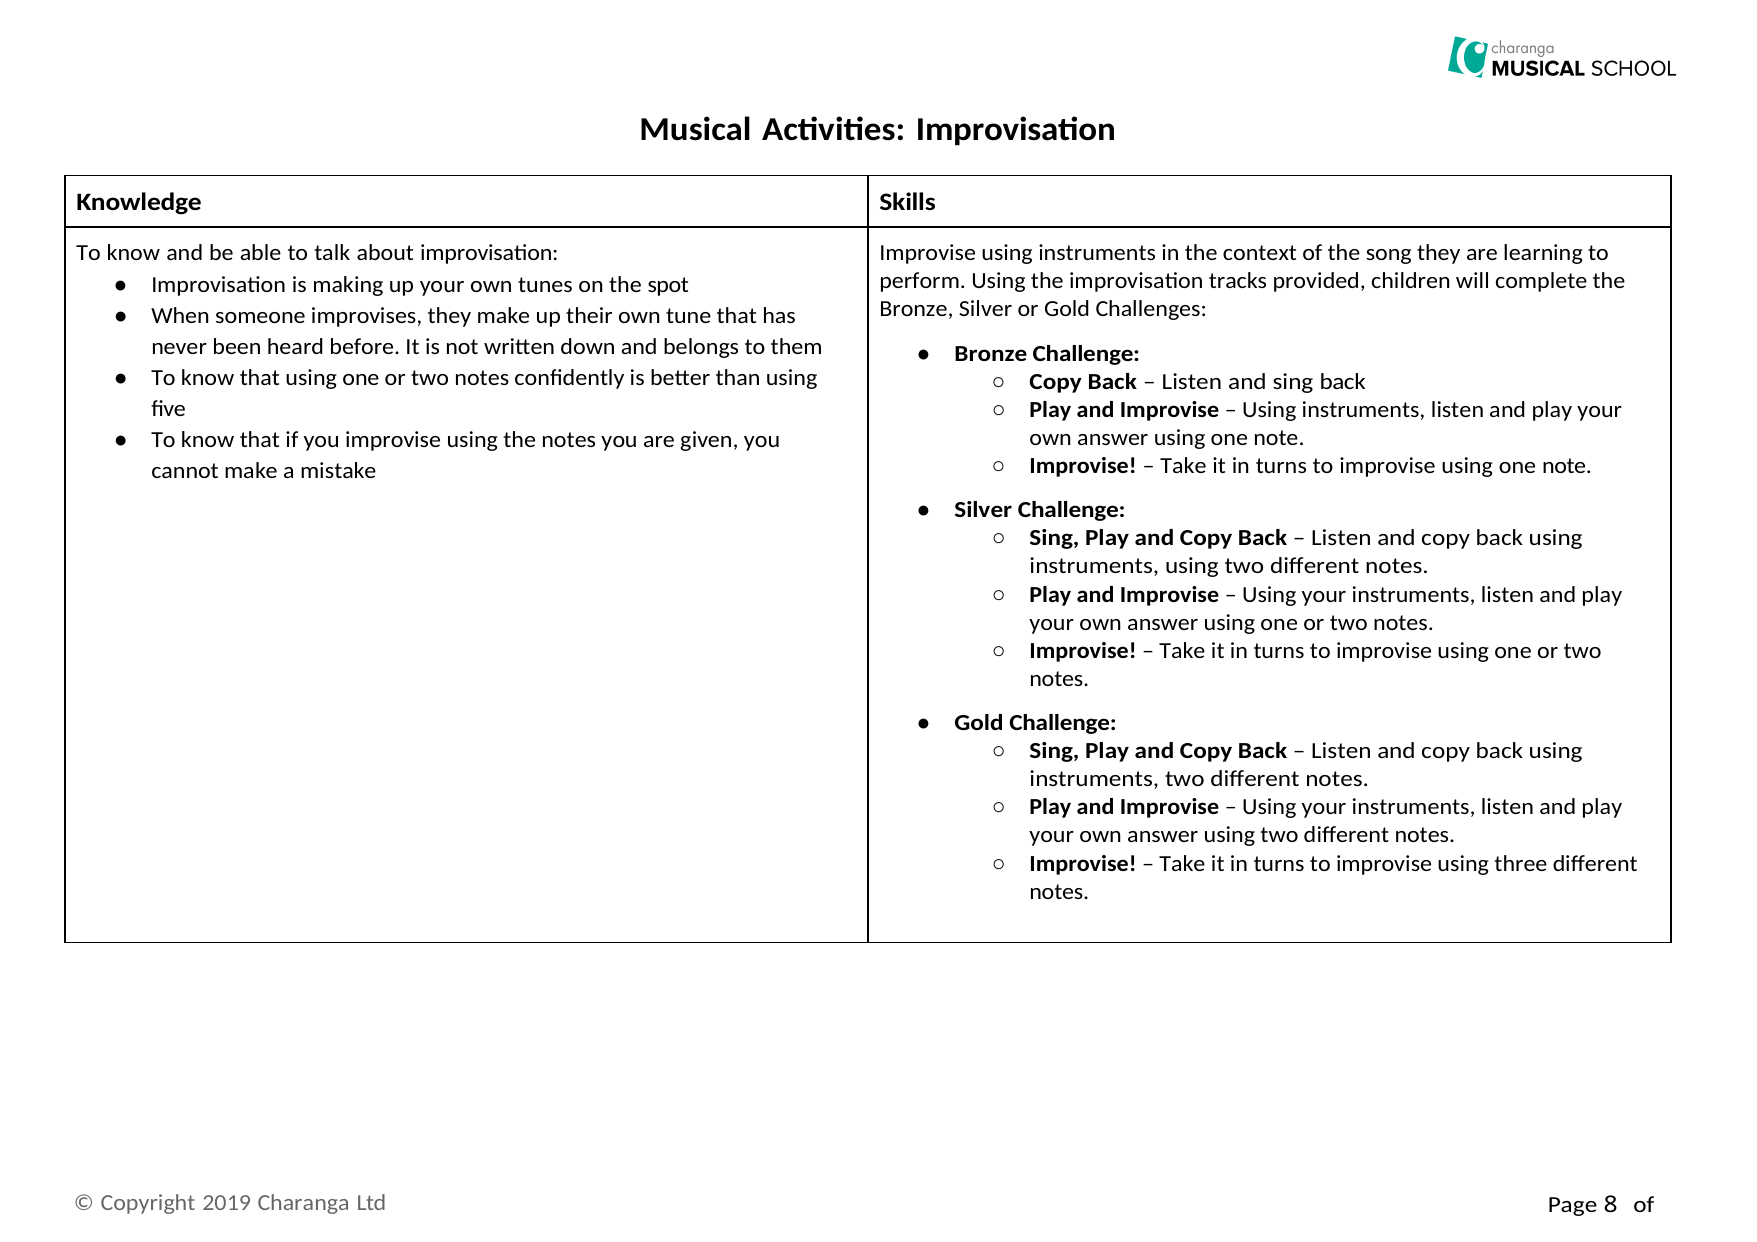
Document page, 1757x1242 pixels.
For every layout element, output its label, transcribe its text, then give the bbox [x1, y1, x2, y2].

table_cell To know and be able to talk about improvisation: Improvisation is making up your own tunes on the spot When someone improvises, they make up their own tune that has never been heard before. It is not written down and belongs to them To know that using one or two notes confidently is better than using five To know that if you improvise using the notes you are given, you cannot make a mistake [66, 228, 867, 942]
table_header Knowledge [66, 176, 867, 226]
picture [1446, 34, 1677, 80]
text Musical Activities: Improvisation [589, 108, 1166, 149]
table_cell Improvise using instruments in the context of the song they are learning to perform. Using the improvisation tracks provided, children will complete the Bronze, Silver or Gold Challenges: Bronze Challenge: Copy Back – Listen and sing back Play and Improvise – Using instruments, listen and play your own answer using one note. Improvise! – Take it in turns to improvise using one note. Silver Challenge: Sing, Play and Copy Back – Listen and copy back using instruments, using two different notes. Play and Improvise – Using your instruments, listen and play your own answer using one or two notes. Improvise! – Take it in turns to improvise using one or two notes. Gold Challenge: Sing, Play and Copy Back – Listen and copy back using instruments, two different notes. Play and Improvise – Using your instruments, listen and play your own answer using two different notes. Improvise! – Take it in turns to improvise using three different notes. [869, 228, 1670, 942]
table_header Skills [869, 176, 1670, 226]
